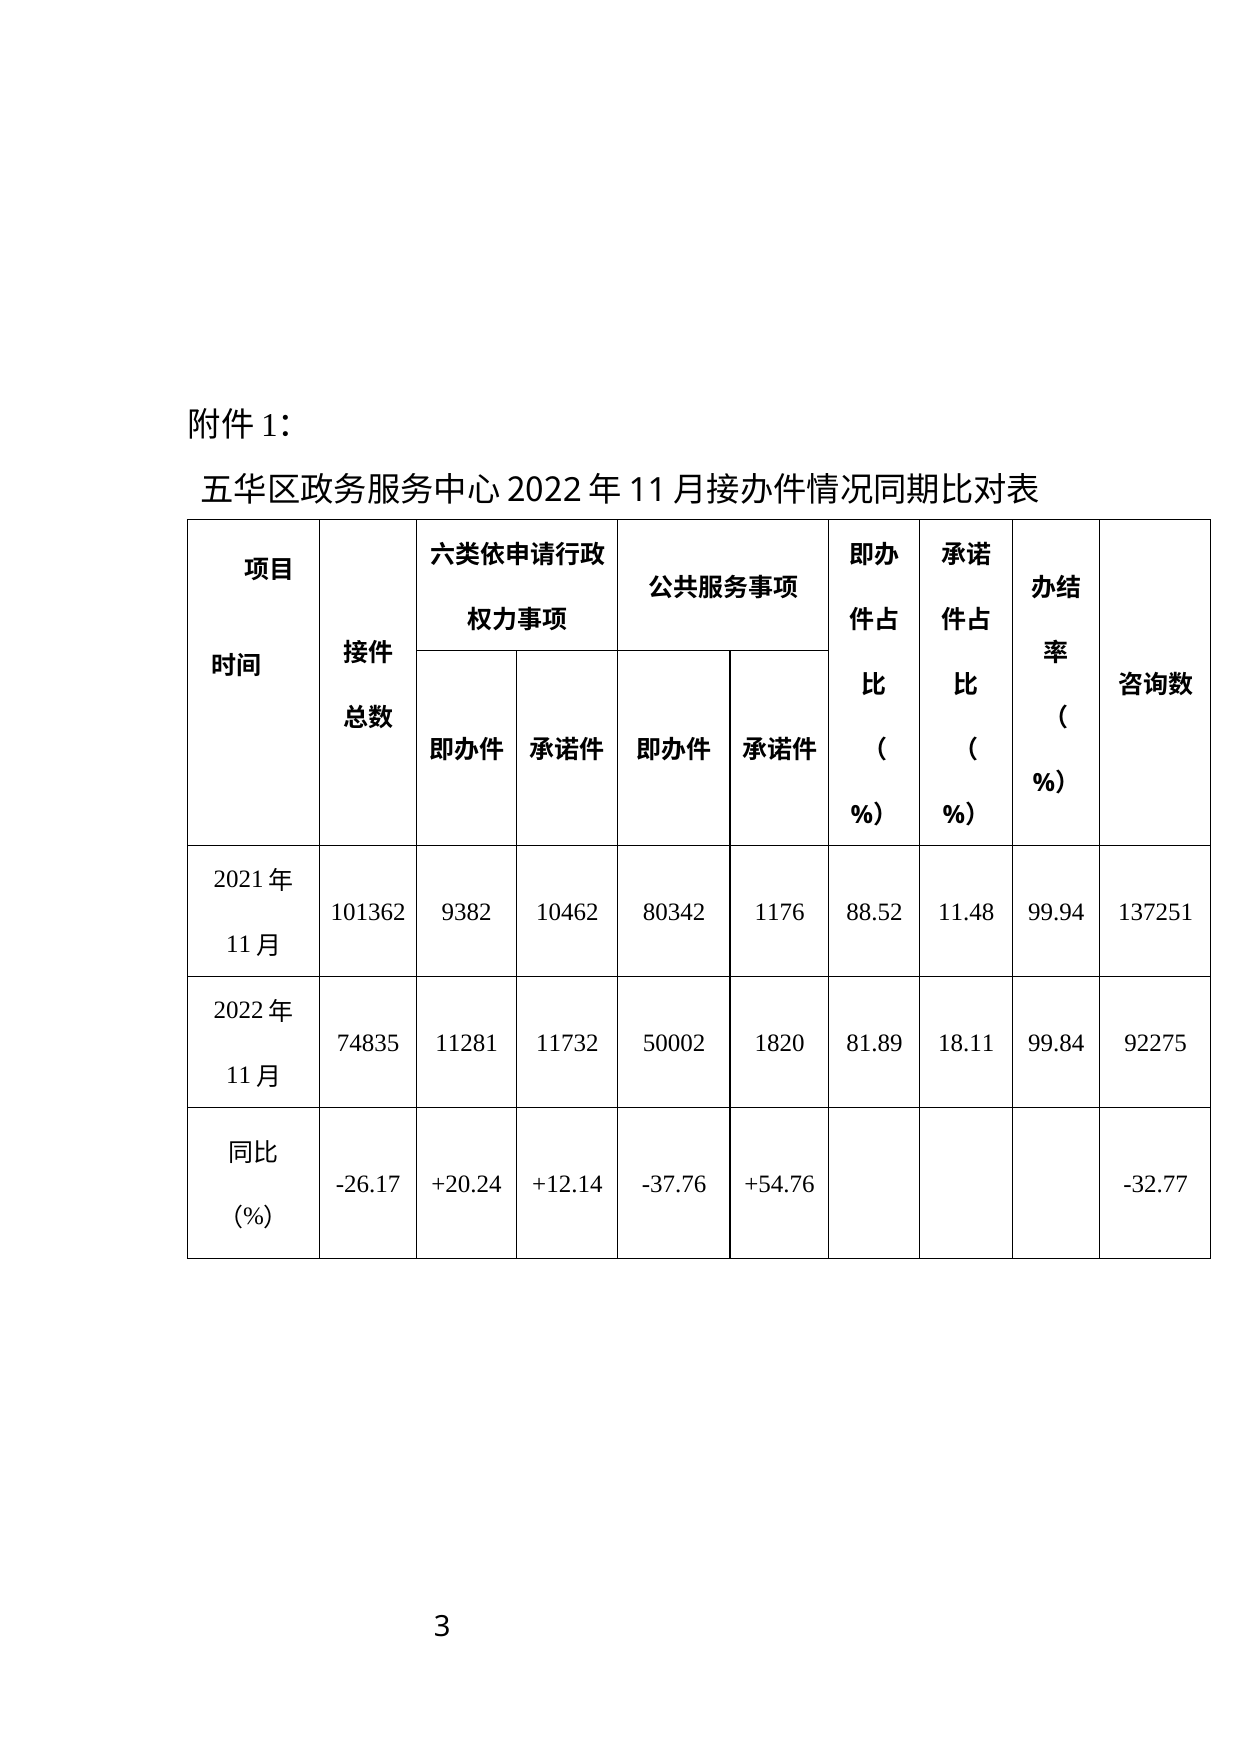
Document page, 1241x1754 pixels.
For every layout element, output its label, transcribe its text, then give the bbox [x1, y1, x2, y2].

table_cell 即办件 [417, 651, 516, 845]
table_cell 81.89 [829, 977, 919, 1107]
table_cell 88.52 [829, 846, 919, 976]
table_cell 1176 [731, 846, 828, 976]
table_cell +12.14 [517, 1108, 617, 1258]
table_cell 74835 [320, 977, 416, 1107]
table_cell 承诺件 [517, 651, 617, 845]
table_cell 同比（%） [188, 1108, 319, 1258]
table_header [188, 520, 319, 845]
table_cell 10462 [517, 846, 617, 976]
table_cell [920, 1108, 1012, 1258]
table_header 接件 总数 [320, 520, 416, 845]
table_cell 1820 [731, 977, 828, 1107]
table_cell +54.76 [731, 1108, 828, 1258]
table_cell 50002 [618, 977, 729, 1107]
table_cell 99.84 [1013, 977, 1099, 1107]
table_cell 18.11 [920, 977, 1012, 1107]
table_cell 9382 [417, 846, 516, 976]
table_cell 92275 [1100, 977, 1210, 1107]
table_header 公共服务事项 [618, 520, 828, 650]
table_cell 80342 [618, 846, 729, 976]
table_cell [1013, 1108, 1099, 1258]
table_cell -37.76 [618, 1108, 729, 1258]
table_cell +20.24 [417, 1108, 516, 1258]
table_cell 承诺件 [731, 651, 828, 845]
table_cell 11281 [417, 977, 516, 1107]
table_header 承诺件占比（%） [920, 520, 1012, 845]
table_header 即办件占比（%） [829, 520, 919, 845]
table_cell 11732 [517, 977, 617, 1107]
table_cell 即办件 [618, 651, 729, 845]
table_cell -26.17 [320, 1108, 416, 1258]
table_cell 137251 [1100, 846, 1210, 976]
text 附件1： [187, 389, 1053, 454]
table_cell 2022年 11月 [188, 977, 319, 1107]
table_cell 11.48 [920, 846, 1012, 976]
table_cell [829, 1108, 919, 1258]
table_cell 2021年 11月 [188, 846, 319, 976]
table_header 咨询数 [1100, 520, 1210, 845]
table_cell -32.77 [1100, 1108, 1210, 1258]
text 五华区政务服务中心2022年11月接办件情况同期比对表 [187, 454, 1053, 519]
table_header 办结率 （%） [1013, 520, 1099, 845]
table_cell 101362 [320, 846, 416, 976]
table_cell 99.94 [1013, 846, 1099, 976]
table_header 六类依申请行政权力事项 [417, 520, 617, 650]
